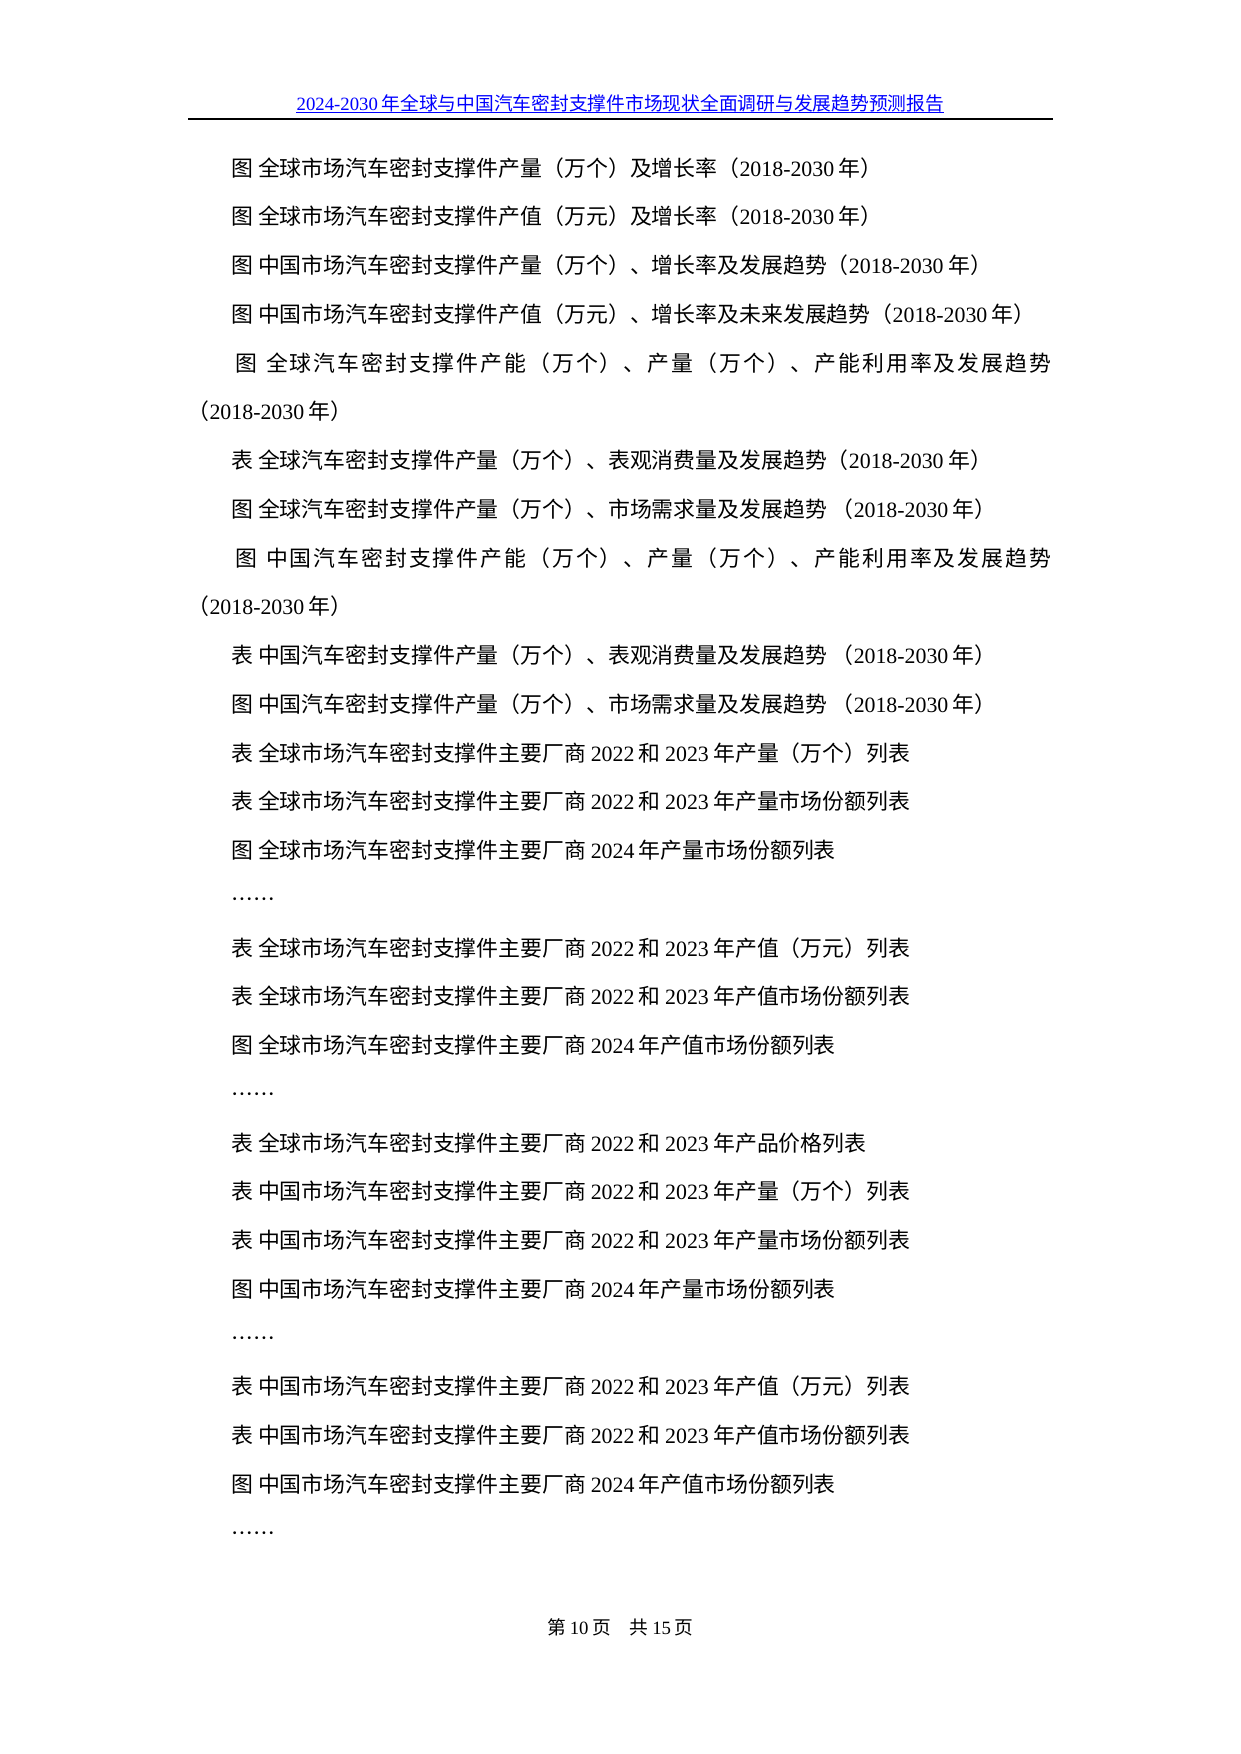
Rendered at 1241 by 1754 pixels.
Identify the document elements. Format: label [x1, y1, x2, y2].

text [187, 150, 1053, 1548]
